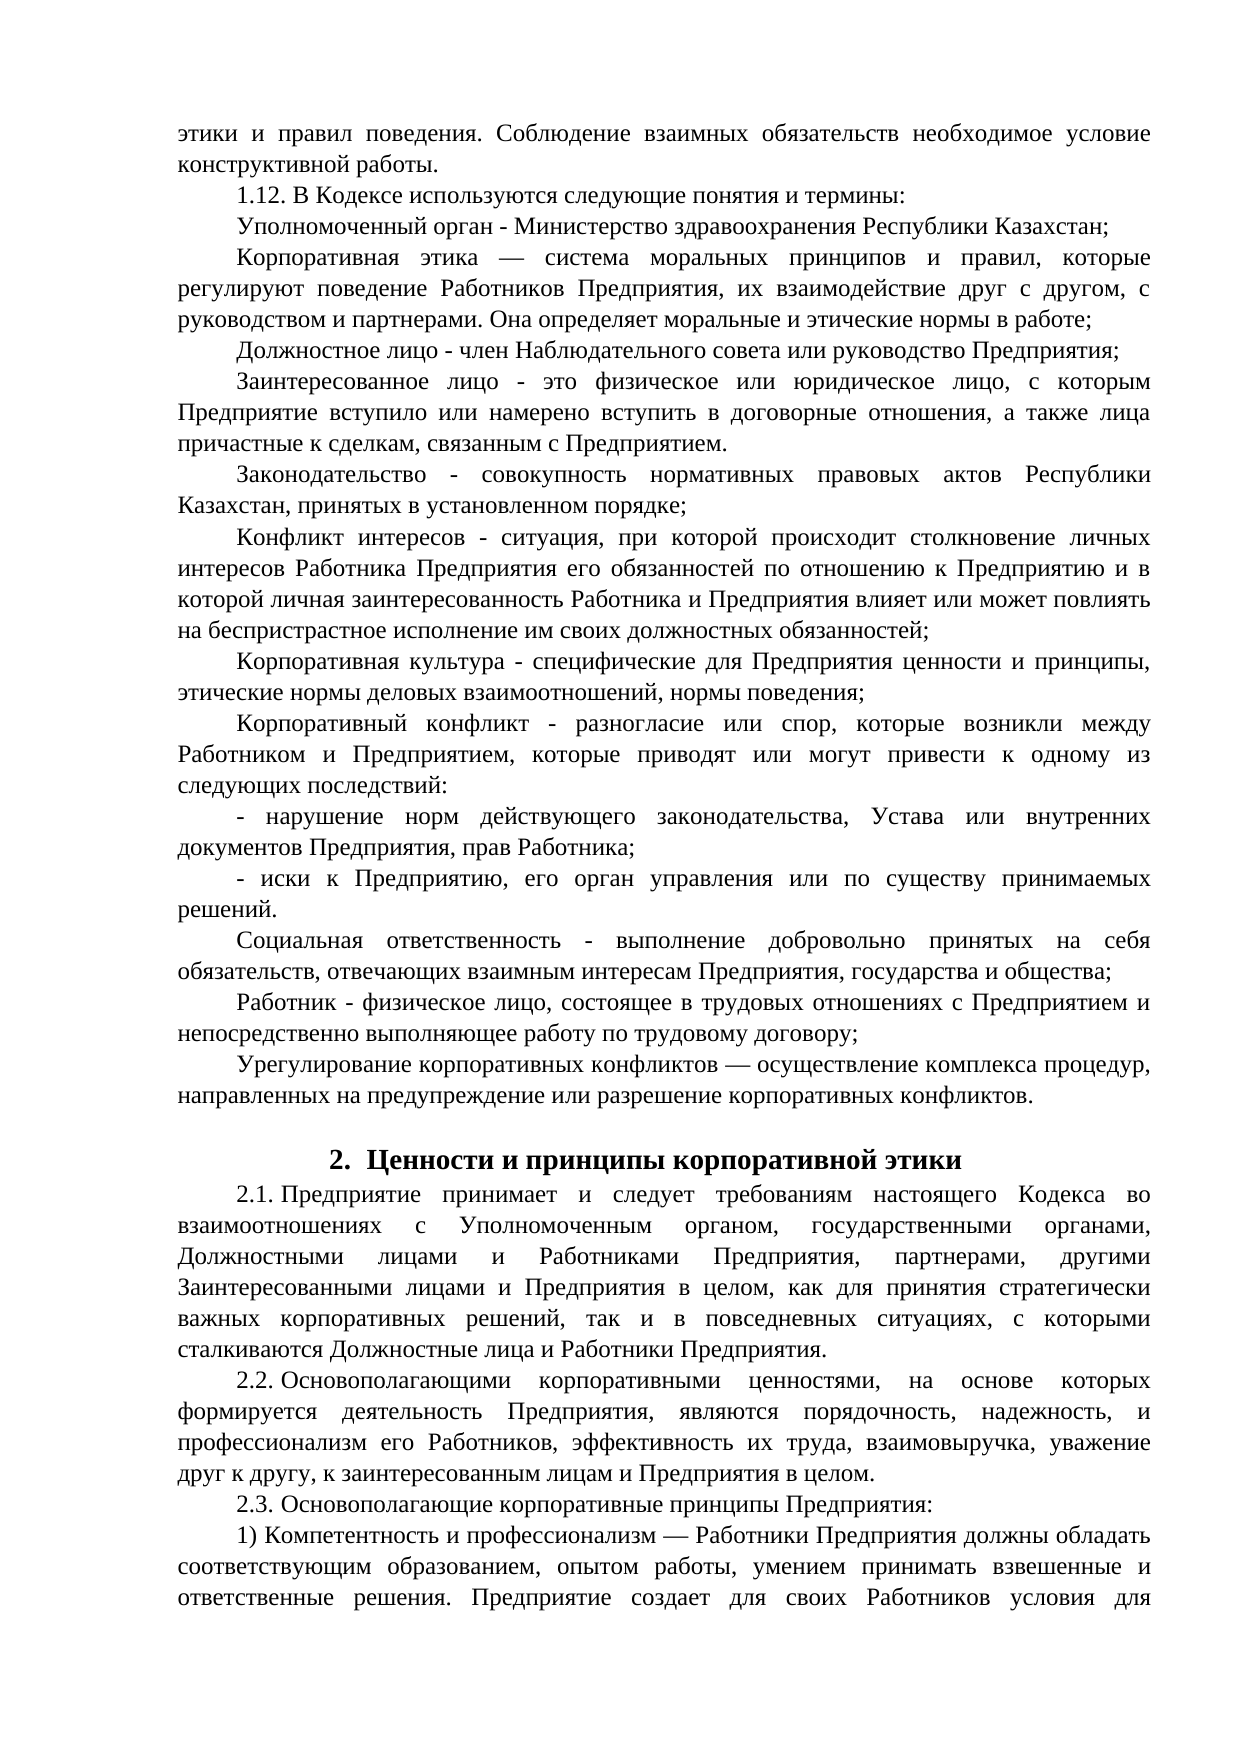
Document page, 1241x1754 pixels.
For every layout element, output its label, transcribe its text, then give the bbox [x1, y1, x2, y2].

list Предприятие принимает и следует требованиям настоящего Кодекса во взаимоотношениях с Уполномоченным органом, государственными органами, Должностными лицами и Работниками Предприятия, партнерами, другими Заинтересованными лицами и Предприятия в целом, как для принятия стратегически важных корпоративных решений, так и в повседневных ситуациях, с которыми сталкиваются Должностные лица и Работники Предприятия. [177, 1179, 1152, 1363]
text - нарушение норм действующего законодательства, Устава или внутренних документов Предприятия, прав Работника; [177, 801, 1152, 861]
text - иски к Предприятию, его орган управления или по существу принимаемых решений. [177, 863, 1152, 923]
text Заинтересованное лицо - это физическое или юридическое лицо, с которым Предприятие вступило или намерено вступить в договорные отношения, а также лица причастные к сделкам, связанным с Предприятием. [177, 366, 1152, 457]
text Уполномоченный орган - Министерство здравоохранения Республики Казахстан; [177, 211, 1152, 240]
text 1.12. В Кодексе используются следующие понятия и термины: [177, 180, 1152, 209]
list Основополагающими корпоративными ценностями, на основе которых формируется деятельность Предприятия, являются порядочность, надежность, и профессионализм его Работников, эффективность их труда, взаимовыручка, уважение друг к другу, к заинтересованным лицам и Предприятия в целом. [177, 1365, 1152, 1487]
text Корпоративная культура - специфические для Предприятия ценности и принципы, этические нормы деловых взаимоотношений, нормы поведения; [177, 646, 1152, 706]
text Социальная ответственность - выполнение добровольно принятых на себя обязательств, отвечающих взаимным интересам Предприятия, государства и общества; [177, 925, 1152, 985]
text Конфликт интересов - ситуация, при которой происходит столкновение личных интересов Работника Предприятия его обязанностей по отношению к Предприятию и в которой личная заинтересованность Работника и Предприятия влияет или может повлиять на беспристрастное исполнение им своих должностных обязанностей; [177, 522, 1152, 643]
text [177, 118, 1152, 178]
list Основополагающие корпоративные принципы Предприятия: [177, 1489, 1152, 1518]
list Ценности и принципы корпоративной этики [140, 1142, 1152, 1176]
text Корпоративный конфликт - разногласие или спор, которые возникли между Работником и Предприятием, которые приводят или могут привести к одному из следующих последствий: [177, 708, 1152, 799]
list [177, 1520, 1152, 1611]
text Корпоративная этика — система моральных принципов и правил, которые регулируют поведение Работников Предприятия, их взаимодействие друг с другом, с руководством и партнерами. Она определяет моральные и этические нормы в работе; [177, 242, 1152, 333]
text Работник - физическое лицо, состоящее в трудовых отношениях с Предприятием и непосредственно выполняющее работу по трудовому договору; [177, 987, 1152, 1047]
text Урегулирование корпоративных конфликтов — осуществление комплекса процедур, направленных на предупреждение или разрешение корпоративных конфликтов. [177, 1049, 1152, 1109]
text Должностное лицо - член Наблюдательного совета или руководство Предприятия; [177, 335, 1152, 364]
text Законодательство - совокупность нормативных правовых актов Республики Казахстан, принятых в установленном порядке; [177, 459, 1152, 519]
